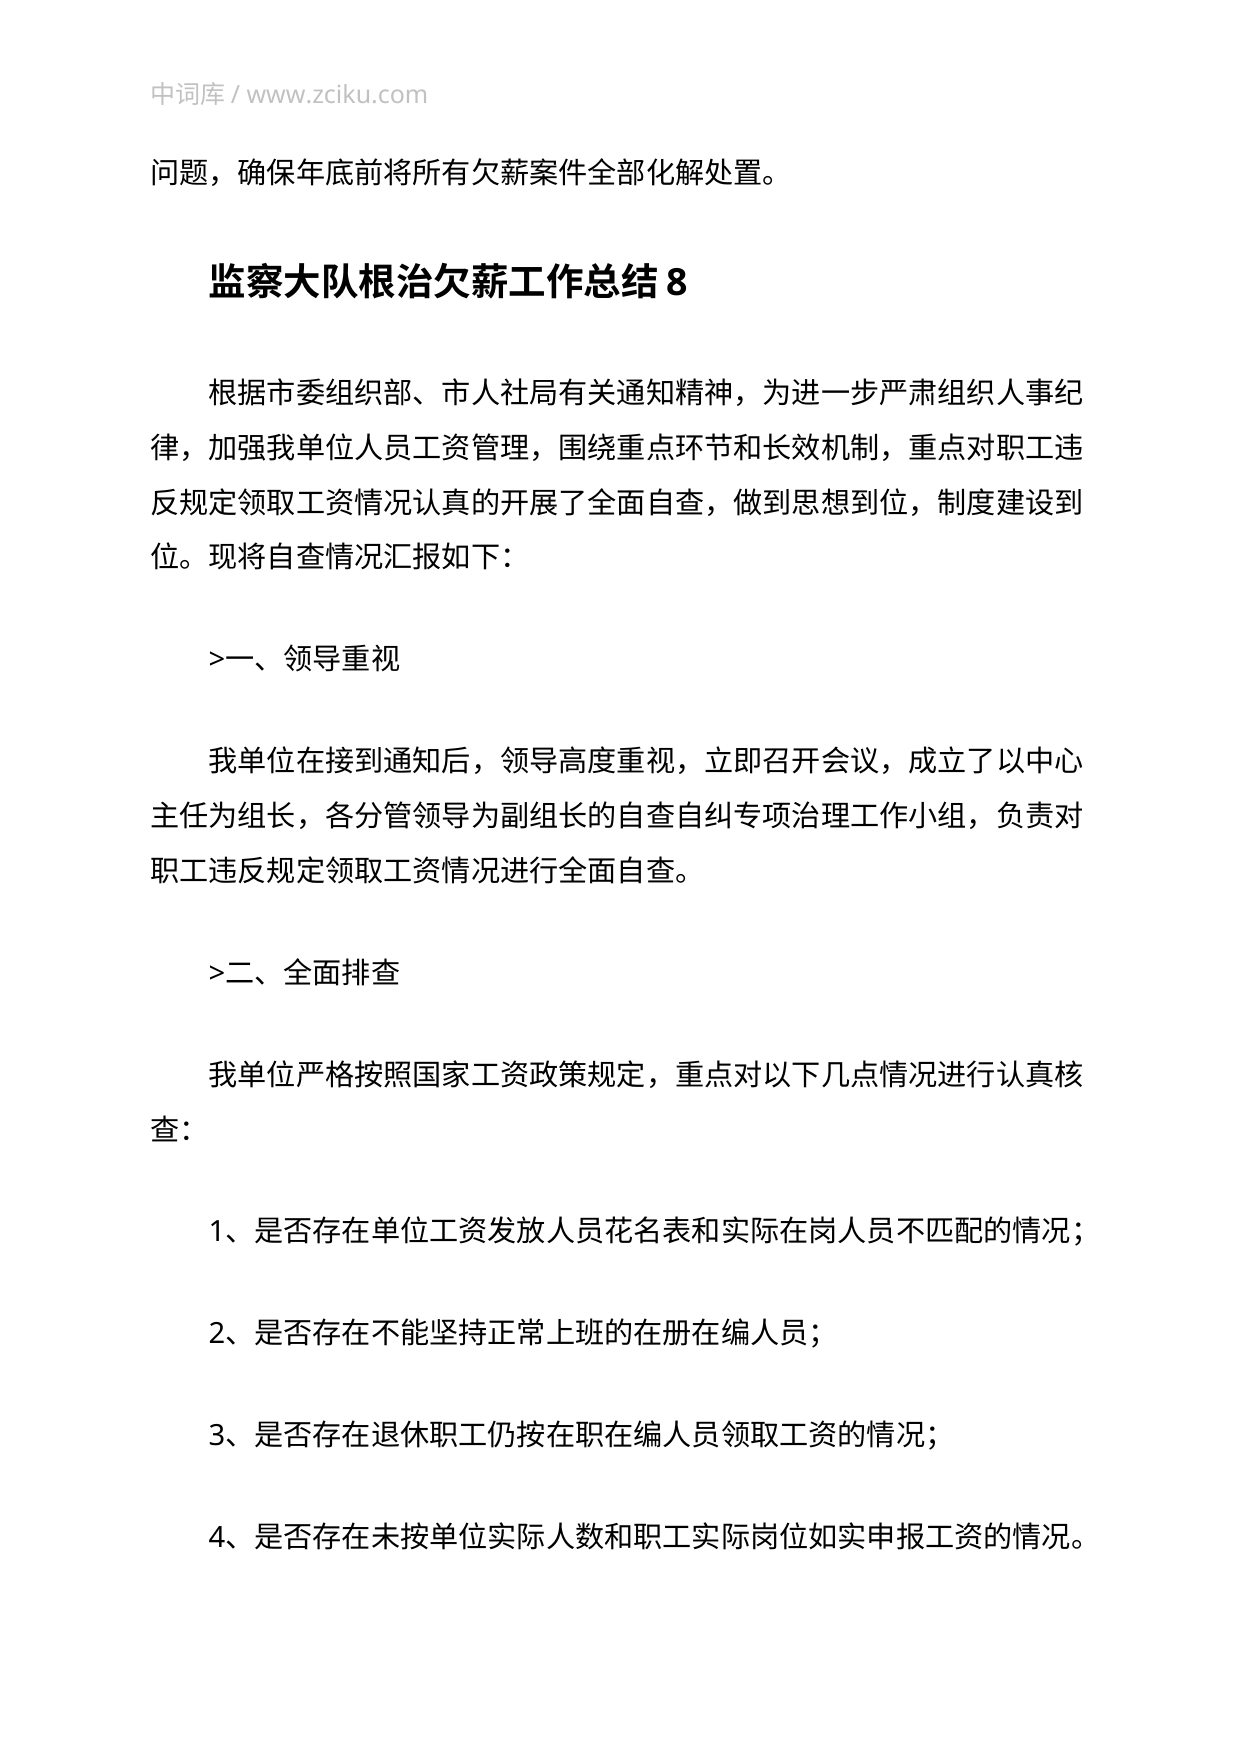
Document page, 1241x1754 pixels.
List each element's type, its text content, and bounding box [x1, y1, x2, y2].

text 4、是否存在未按单位实际人数和职工实际岗位如实申报工资的情况。 [150, 1514, 1090, 1556]
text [150, 150, 1090, 192]
text 我单位严格按照国家工资政策规定，重点对以下几点情况进行认真核查： [150, 1051, 1090, 1148]
text >一、领导重视 [150, 636, 1090, 678]
text 1、是否存在单位工资发放人员花名表和实际在岗人员不匹配的情况； [150, 1208, 1090, 1250]
text 我单位在接到通知后，领导高度重视，立即召开会议，成立了以中心主任为组长，各分管领导为副组长的自查自纠专项治理工作小组，负责对职工违反规定领取工资情况进行全面自查。 [150, 738, 1090, 890]
text 监察大队根治欠薪工作总结8 [150, 252, 1090, 306]
text >二、全面排查 [150, 949, 1090, 992]
text 根据市委组织部、市人社局有关通知精神，为进一步严肃组织人事纪律，加强我单位人员工资管理，围绕重点环节和长效机制，重点对职工违反规定领取工资情况认真的开展了全面自查，做到思想到位，制度建设到位。现将自查情况汇报如下： [150, 369, 1090, 576]
text 3、是否存在退休职工仍按在职在编人员领取工资的情况； [150, 1412, 1090, 1454]
text 2、是否存在不能坚持正常上班的在册在编人员； [150, 1310, 1090, 1352]
